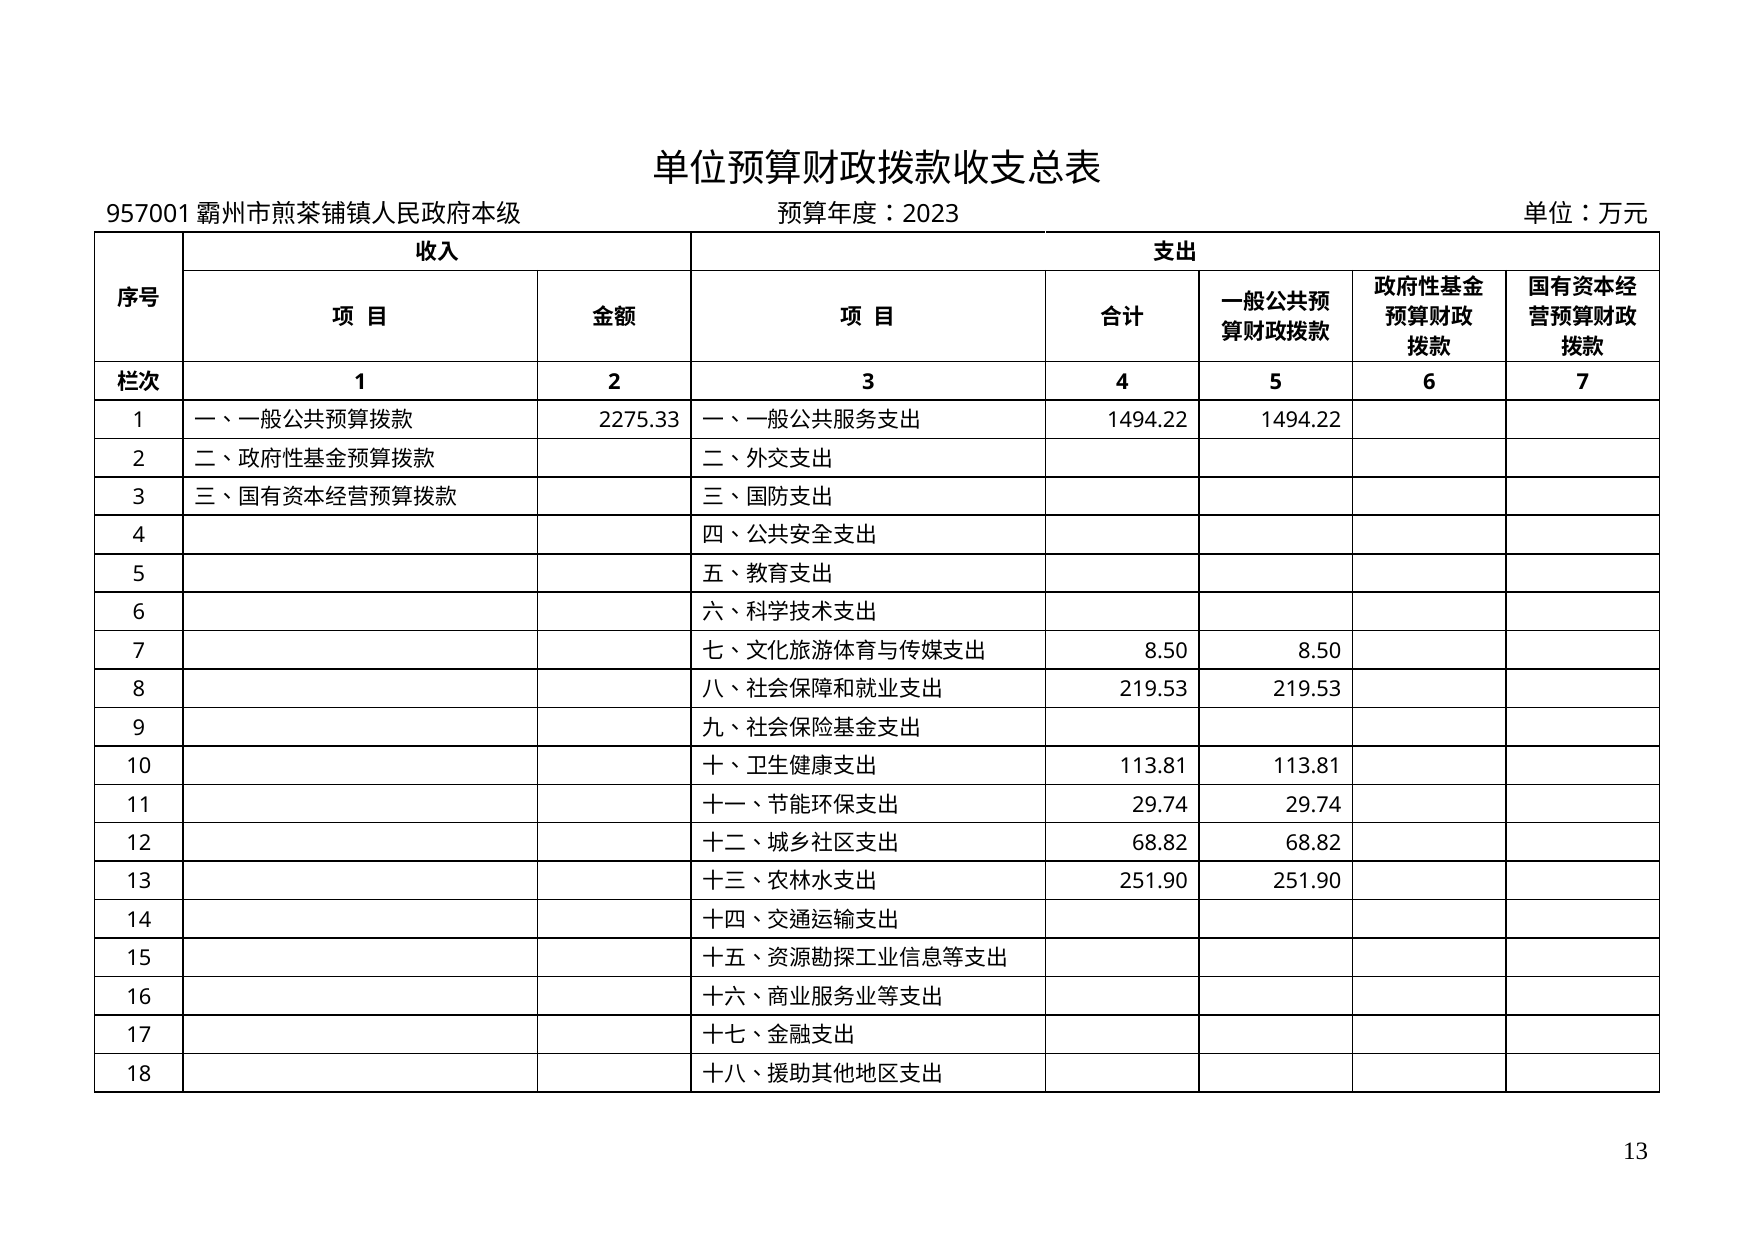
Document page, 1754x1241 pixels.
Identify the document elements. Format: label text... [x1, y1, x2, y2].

table_cell 栏次 [95, 362, 182, 399]
table_cell 1494.22 [1200, 401, 1352, 437]
table_cell [538, 977, 690, 1014]
table_cell 十四、交通运输支出 [692, 900, 1045, 937]
table_cell [1507, 785, 1659, 822]
table_cell [1200, 516, 1352, 553]
table_cell [184, 785, 537, 822]
table_cell 政府性基金预算财政 拨款 [1353, 271, 1505, 361]
table_cell [1046, 1054, 1198, 1091]
table_cell 113.81 [1046, 747, 1198, 783]
table_cell [538, 1016, 690, 1052]
table_cell [184, 862, 537, 899]
table_cell [1507, 977, 1659, 1014]
table_cell 一、一般公共服务支出 [692, 401, 1045, 437]
table_cell [1353, 631, 1505, 668]
table_cell [1046, 1016, 1198, 1052]
text 单位预算财政拨款收支总表 [106, 142, 1648, 193]
table_cell [538, 516, 690, 553]
table_cell 251.90 [1046, 862, 1198, 899]
table_cell 7 [95, 631, 182, 668]
table_cell 十一、节能环保支出 [692, 785, 1045, 822]
table_cell 9 [95, 708, 182, 745]
table_cell [1353, 516, 1505, 553]
table_cell 2 [538, 362, 690, 399]
table_cell [1046, 478, 1198, 514]
table_cell [538, 785, 690, 822]
table_cell 三、国有资本经营预算拨款 [184, 478, 537, 514]
table_cell [538, 670, 690, 707]
table_cell 11 [95, 785, 182, 822]
table_cell [1507, 939, 1659, 976]
table_cell 2275.33 [538, 401, 690, 437]
table_cell 7 [1507, 362, 1659, 399]
table_cell [538, 555, 690, 591]
table_cell 1494.22 [1046, 401, 1198, 437]
table_cell 八、社会保障和就业支出 [692, 670, 1045, 707]
table_cell [538, 747, 690, 783]
table_cell 五、教育支出 [692, 555, 1045, 591]
table_cell 1 [184, 362, 537, 399]
table_cell [1353, 1016, 1505, 1052]
table_cell [184, 977, 537, 1014]
table_cell [1353, 900, 1505, 937]
table_cell 合计 [1046, 271, 1198, 361]
table_cell 七、文化旅游体育与传媒支出 [692, 631, 1045, 668]
table_cell 29.74 [1046, 785, 1198, 822]
table_header 预算年度：2023 [692, 195, 1045, 231]
table_cell [538, 708, 690, 745]
table_cell [1507, 900, 1659, 937]
table_cell 十六、商业服务业等支出 [692, 977, 1045, 1014]
table_cell [1353, 747, 1505, 783]
table_cell 8.50 [1200, 631, 1352, 668]
table_cell [1353, 862, 1505, 899]
table_cell 8.50 [1046, 631, 1198, 668]
table_cell 十二、城乡社区支出 [692, 823, 1045, 860]
table_cell 68.82 [1200, 823, 1352, 860]
table_cell 16 [95, 977, 182, 1014]
table_cell [1507, 631, 1659, 668]
table_cell [538, 939, 690, 976]
table_cell 5 [1200, 362, 1352, 399]
table_cell 6 [1353, 362, 1505, 399]
table_cell 四、公共安全支出 [692, 516, 1045, 553]
table_cell 十七、金融支出 [692, 1016, 1045, 1052]
table_cell [1507, 593, 1659, 630]
table_cell 17 [95, 1016, 182, 1052]
table_cell [1046, 593, 1198, 630]
table_cell [1200, 593, 1352, 630]
table_cell [1353, 670, 1505, 707]
table_cell 3 [692, 362, 1045, 399]
table_cell [1507, 708, 1659, 745]
table_cell [1200, 1016, 1352, 1052]
table_cell [184, 823, 537, 860]
table_cell 项 目 [184, 271, 537, 361]
table_cell 六、科学技术支出 [692, 593, 1045, 630]
table_cell [1353, 823, 1505, 860]
table_cell 金额 [538, 271, 690, 361]
table_cell [1353, 939, 1505, 976]
table_cell [1046, 708, 1198, 745]
table_cell 219.53 [1046, 670, 1198, 707]
table_cell 10 [95, 747, 182, 783]
table_cell [1353, 401, 1505, 437]
table_cell 6 [95, 593, 182, 630]
table_cell 二、外交支出 [692, 439, 1045, 476]
table_cell [1200, 977, 1352, 1014]
table_cell 29.74 [1200, 785, 1352, 822]
table_cell [538, 900, 690, 937]
table_cell [1200, 1054, 1352, 1091]
table_cell 十八、援助其他地区支出 [692, 1054, 1045, 1091]
table_cell [538, 593, 690, 630]
table_cell 3 [95, 478, 182, 514]
table_cell 2 [95, 439, 182, 476]
table_cell [184, 747, 537, 783]
table_cell [1507, 516, 1659, 553]
table_cell [1507, 478, 1659, 514]
table_cell [184, 708, 537, 745]
table_cell [1507, 1054, 1659, 1091]
table_header 单位：万元 [1046, 195, 1659, 231]
table_cell 5 [95, 555, 182, 591]
table_cell [184, 516, 537, 553]
table_header 957001霸州市煎茶铺镇人民政府本级 [95, 195, 690, 231]
table_cell [1353, 977, 1505, 1014]
table_cell [1507, 555, 1659, 591]
table_cell [1353, 708, 1505, 745]
table_cell 国有资本经营预算财政拨款 [1507, 271, 1659, 361]
table_cell [538, 823, 690, 860]
table_cell 序号 [95, 233, 182, 361]
table_cell [1200, 939, 1352, 976]
table_cell [1046, 439, 1198, 476]
table_cell [1046, 939, 1198, 976]
table_cell 113.81 [1200, 747, 1352, 783]
table_cell [184, 670, 537, 707]
table_cell [538, 478, 690, 514]
table_cell 支出 [692, 233, 1659, 270]
table_cell [1507, 1016, 1659, 1052]
table_cell [184, 593, 537, 630]
table_cell 1 [95, 401, 182, 437]
table_cell [1046, 516, 1198, 553]
table_cell [184, 631, 537, 668]
table_cell [184, 555, 537, 591]
table_cell [1353, 439, 1505, 476]
table_cell [1200, 439, 1352, 476]
table_cell [1353, 1054, 1505, 1091]
table_cell [1200, 478, 1352, 514]
table_cell 项 目 [692, 271, 1045, 361]
table_cell 二、政府性基金预算拨款 [184, 439, 537, 476]
table_cell [1507, 862, 1659, 899]
table_cell [538, 1054, 690, 1091]
table_cell [1353, 478, 1505, 514]
table_cell [184, 1054, 537, 1091]
table_cell [1046, 555, 1198, 591]
table_cell [1353, 785, 1505, 822]
table_cell [538, 439, 690, 476]
table_cell [1046, 977, 1198, 1014]
table_cell [1353, 555, 1505, 591]
table_cell 一、一般公共预算拨款 [184, 401, 537, 437]
table_cell [1507, 747, 1659, 783]
table_cell 三、国防支出 [692, 478, 1045, 514]
table_cell [1200, 708, 1352, 745]
table_cell [538, 862, 690, 899]
table_cell 十五、资源勘探工业信息等支出 [692, 939, 1045, 976]
table_cell [1046, 900, 1198, 937]
table_cell 14 [95, 900, 182, 937]
table_cell 68.82 [1046, 823, 1198, 860]
table_cell 15 [95, 939, 182, 976]
table_cell 13 [95, 862, 182, 899]
table_cell 一般公共预算财政拨款 [1200, 271, 1352, 361]
table_cell [1353, 593, 1505, 630]
table_cell [538, 631, 690, 668]
table_cell 九、社会保险基金支出 [692, 708, 1045, 745]
table_cell [1507, 823, 1659, 860]
table_cell [1200, 555, 1352, 591]
table_cell 12 [95, 823, 182, 860]
table_cell 8 [95, 670, 182, 707]
table_cell 4 [1046, 362, 1198, 399]
table_cell 4 [95, 516, 182, 553]
table_cell 十三、农林水支出 [692, 862, 1045, 899]
table_cell [184, 900, 537, 937]
table_cell [184, 939, 537, 976]
table_cell [1507, 401, 1659, 437]
table_cell 收入 [184, 233, 690, 270]
table_cell 251.90 [1200, 862, 1352, 899]
table_cell 18 [95, 1054, 182, 1091]
table_cell [1200, 900, 1352, 937]
table_cell [184, 1016, 537, 1052]
table_cell [1507, 439, 1659, 476]
table_cell [1507, 670, 1659, 707]
table_cell 219.53 [1200, 670, 1352, 707]
table_cell 十、卫生健康支出 [692, 747, 1045, 783]
